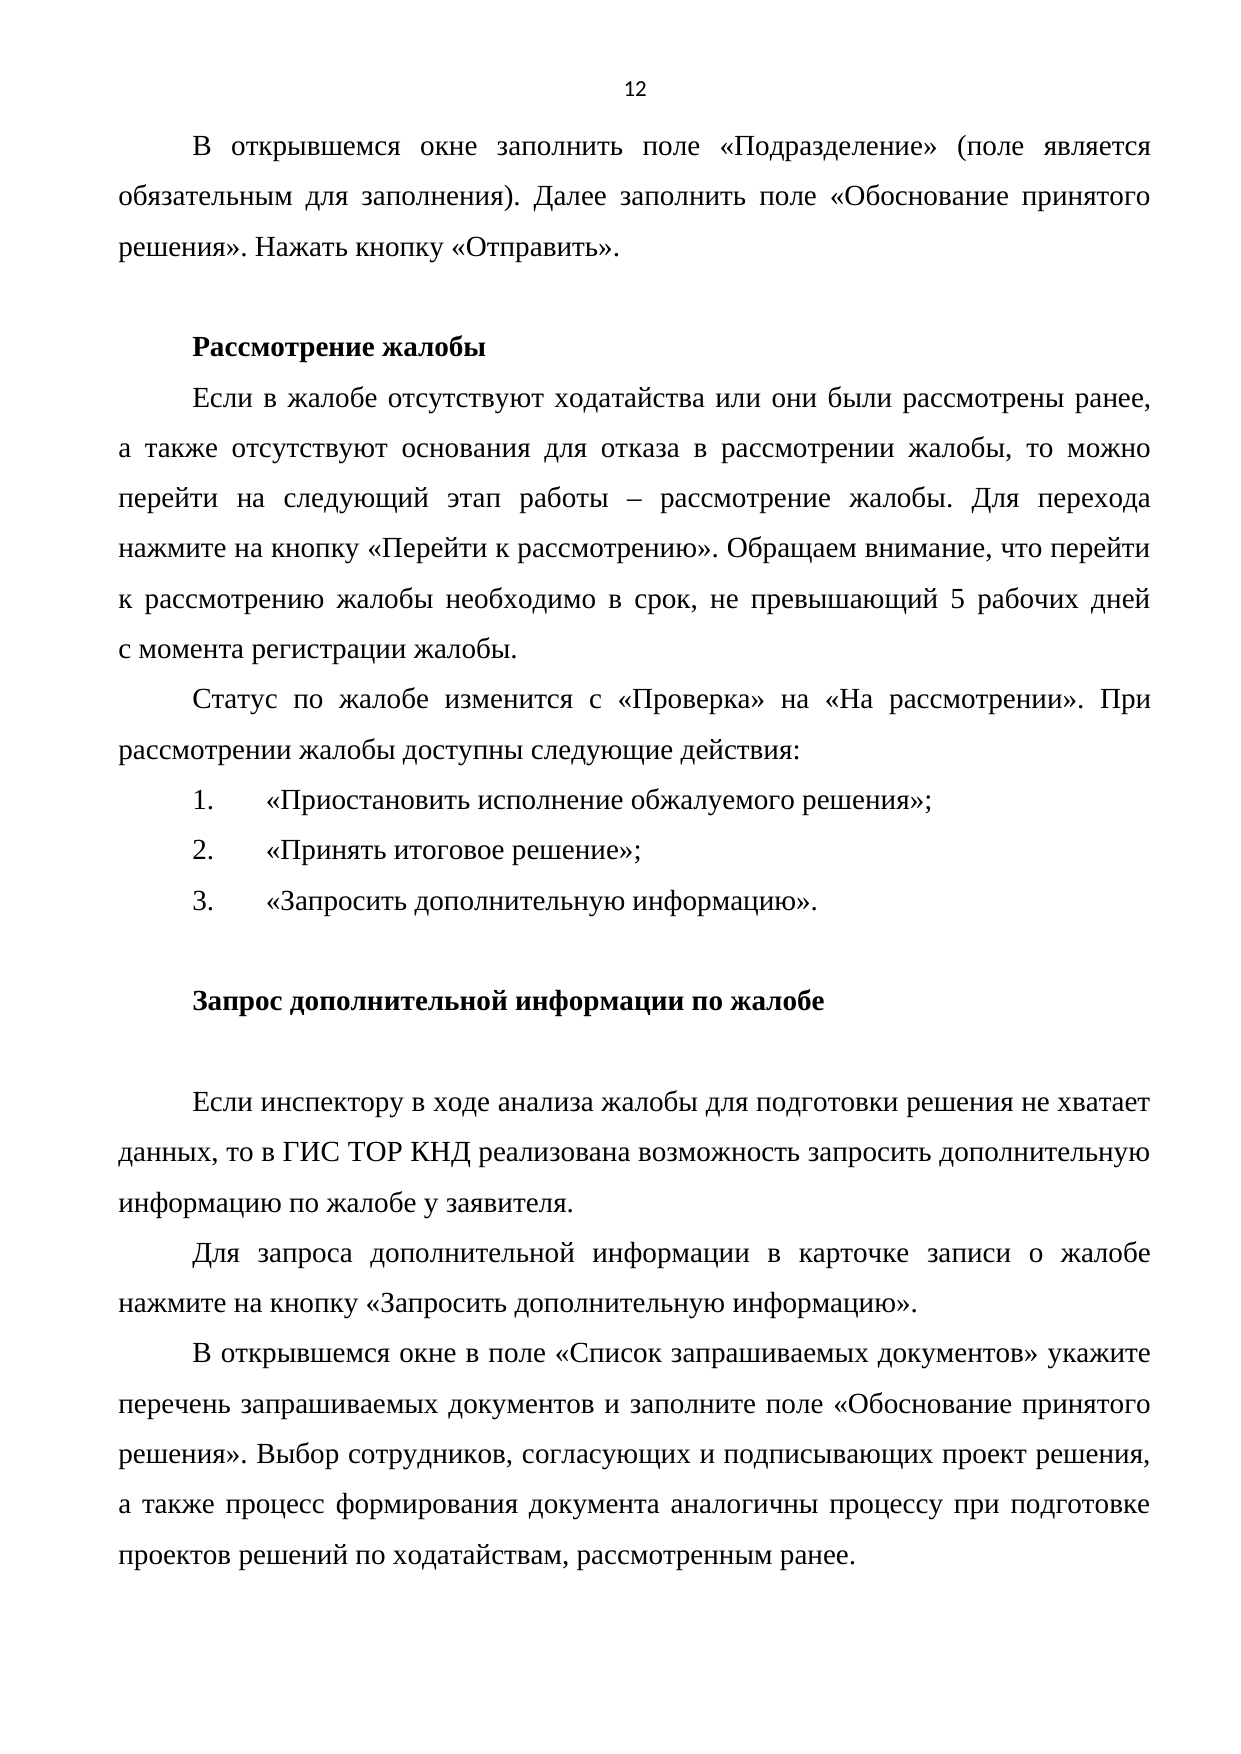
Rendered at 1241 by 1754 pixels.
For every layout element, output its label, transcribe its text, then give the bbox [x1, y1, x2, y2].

text Запрос дополнительной информации по жалобе [118, 983, 1152, 1017]
text Рассмотрение жалобы [118, 329, 1152, 363]
text В открывшемся окне заполнить поле «Подразделение» (поле является обязательным для заполнения). Далее заполнить поле «Обоснование принятого решения». Нажать кнопку «Отправить». [118, 128, 1152, 262]
text Если инспектору в ходе анализа жалобы для подготовки решения не хватает данных, то в ГИС ТОР КНД реализована возможность запросить дополнительную информацию по жалобе у заявителя. [118, 1084, 1152, 1218]
text В открывшемся окне в поле «Список запрашиваемых документов» укажите перечень запрашиваемых документов и заполните поле «Обоснование принятого решения». Выбор сотрудников, согласующих и подписывающих проект решения, а также процесс формирования документа аналогичны процессу при подготовке проектов решений по ходатайствам, рассмотренным ранее. [118, 1336, 1152, 1570]
text Если в жалобе отсутствуют ходатайства или они были рассмотрены ранее, а также отсутствуют основания для отказа в рассмотрении жалобы, то можно перейти на следующий этап работы – рассмотрение жалобы. Для перехода нажмите на кнопку «Перейти к рассмотрению». Обращаем внимание, что перейти к рассмотрению жалобы необходимо в срок, не превышающий 5 рабочих дней с момента регистрации жалобы. [118, 380, 1152, 665]
text 1. «Приостановить исполнение обжалуемого решения»; [118, 782, 1152, 816]
text 3. «Запросить дополнительную информацию». [118, 883, 1152, 916]
text Для запроса дополнительной информации в карточке записи о жалобе нажмите на кнопку «Запросить дополнительную информацию». [118, 1235, 1152, 1319]
text 2. «Принять итоговое решение»; [118, 832, 1152, 866]
text Статус по жалобе изменится с «Проверка» на «На рассмотрении». При рассмотрении жалобы доступны следующие действия: [118, 682, 1152, 765]
